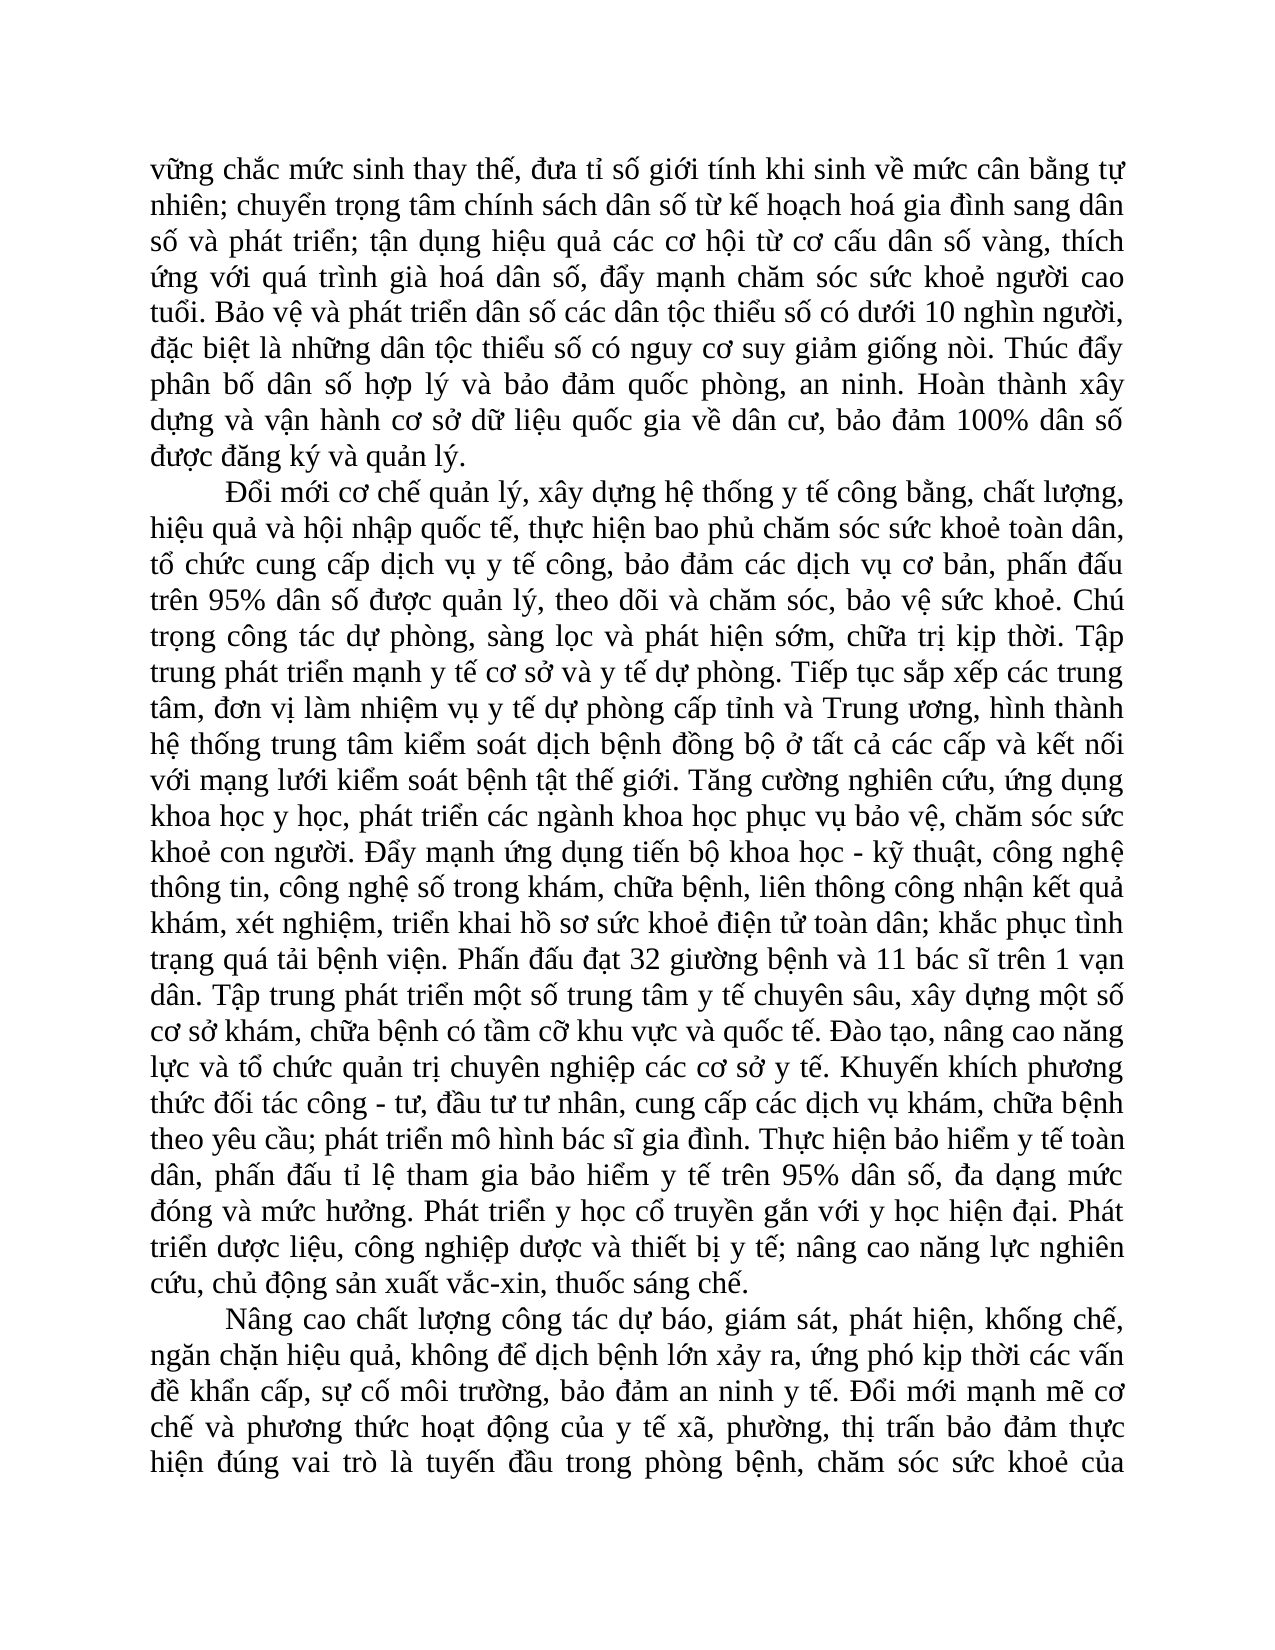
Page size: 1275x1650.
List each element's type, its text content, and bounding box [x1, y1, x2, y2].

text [150, 1300, 1125, 1480]
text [150, 150, 1125, 473]
text Đổi mới cơ chế quản lý, xây dựng hệ thống y tế công bằng, chất lượng, hiệu quả và hội nhập quốc tế, thực hiện bao phủ chăm sóc sức khoẻ toàn dân, tổ chức cung cấp dịch vụ y tế công, bảo đảm các dịch vụ cơ bản, phấn đấu trên 95% dân số được quản lý, theo dõi và chăm sóc, bảo vệ sức khoẻ. Chú trọng công tác dự phòng, sàng lọc và phát hiện sớm, chữa trị kịp thời. Tập trung phát triển mạnh y tế cơ sở và y tế dự phòng. Tiếp tục sắp xếp các trung tâm, đơn vị làm nhiệm vụ y tế dự phòng cấp tỉnh và Trung ương, hình thành hệ thống trung tâm kiểm soát dịch bệnh đồng bộ ở tất cả các cấp và kết nối với mạng lưới kiểm soát bệnh tật thế giới. Tăng cường nghiên cứu, ứng dụng khoa học y học, phát triển các ngành khoa học phục vụ bảo vệ, chăm sóc sức khoẻ con người. Đẩy mạnh ứng dụng tiến bộ khoa học - kỹ thuật, công nghệ thông tin, công nghệ số trong khám, chữa bệnh, liên thông công nhận kết quả khám, xét nghiệm, triển khai hồ sơ sức khoẻ điện tử toàn dân; khắc phục tình trạng quá tải bệnh viện. Phấn đấu đạt 32 giường bệnh và 11 bác sĩ trên 1 vạn dân. Tập trung phát triển một số trung tâm y tế chuyên sâu, xây dựng một số cơ sở khám, chữa bệnh có tầm cỡ khu vực và quốc tế. Đào tạo, nâng cao năng lực và tổ chức quản trị chuyên nghiệp các cơ sở y tế. Khuyến khích phương thức đối tác công - tư, đầu tư tư nhân, cung cấp các dịch vụ khám, chữa bệnh theo yêu cầu; phát triển mô hình bác sĩ gia đình. Thực hiện bảo hiểm y tế toàn dân, phấn đấu tỉ lệ tham gia bảo hiểm y tế trên 95% dân số, đa dạng mức đóng và mức hưởng. Phát triển y học cổ truyền gắn với y học hiện đại. Phát triển dược liệu, công nghiệp dược và thiết bị y tế; nâng cao năng lực nghiên cứu, chủ động sản xuất vắc-xin, thuốc sáng chế. [150, 473, 1125, 1300]
